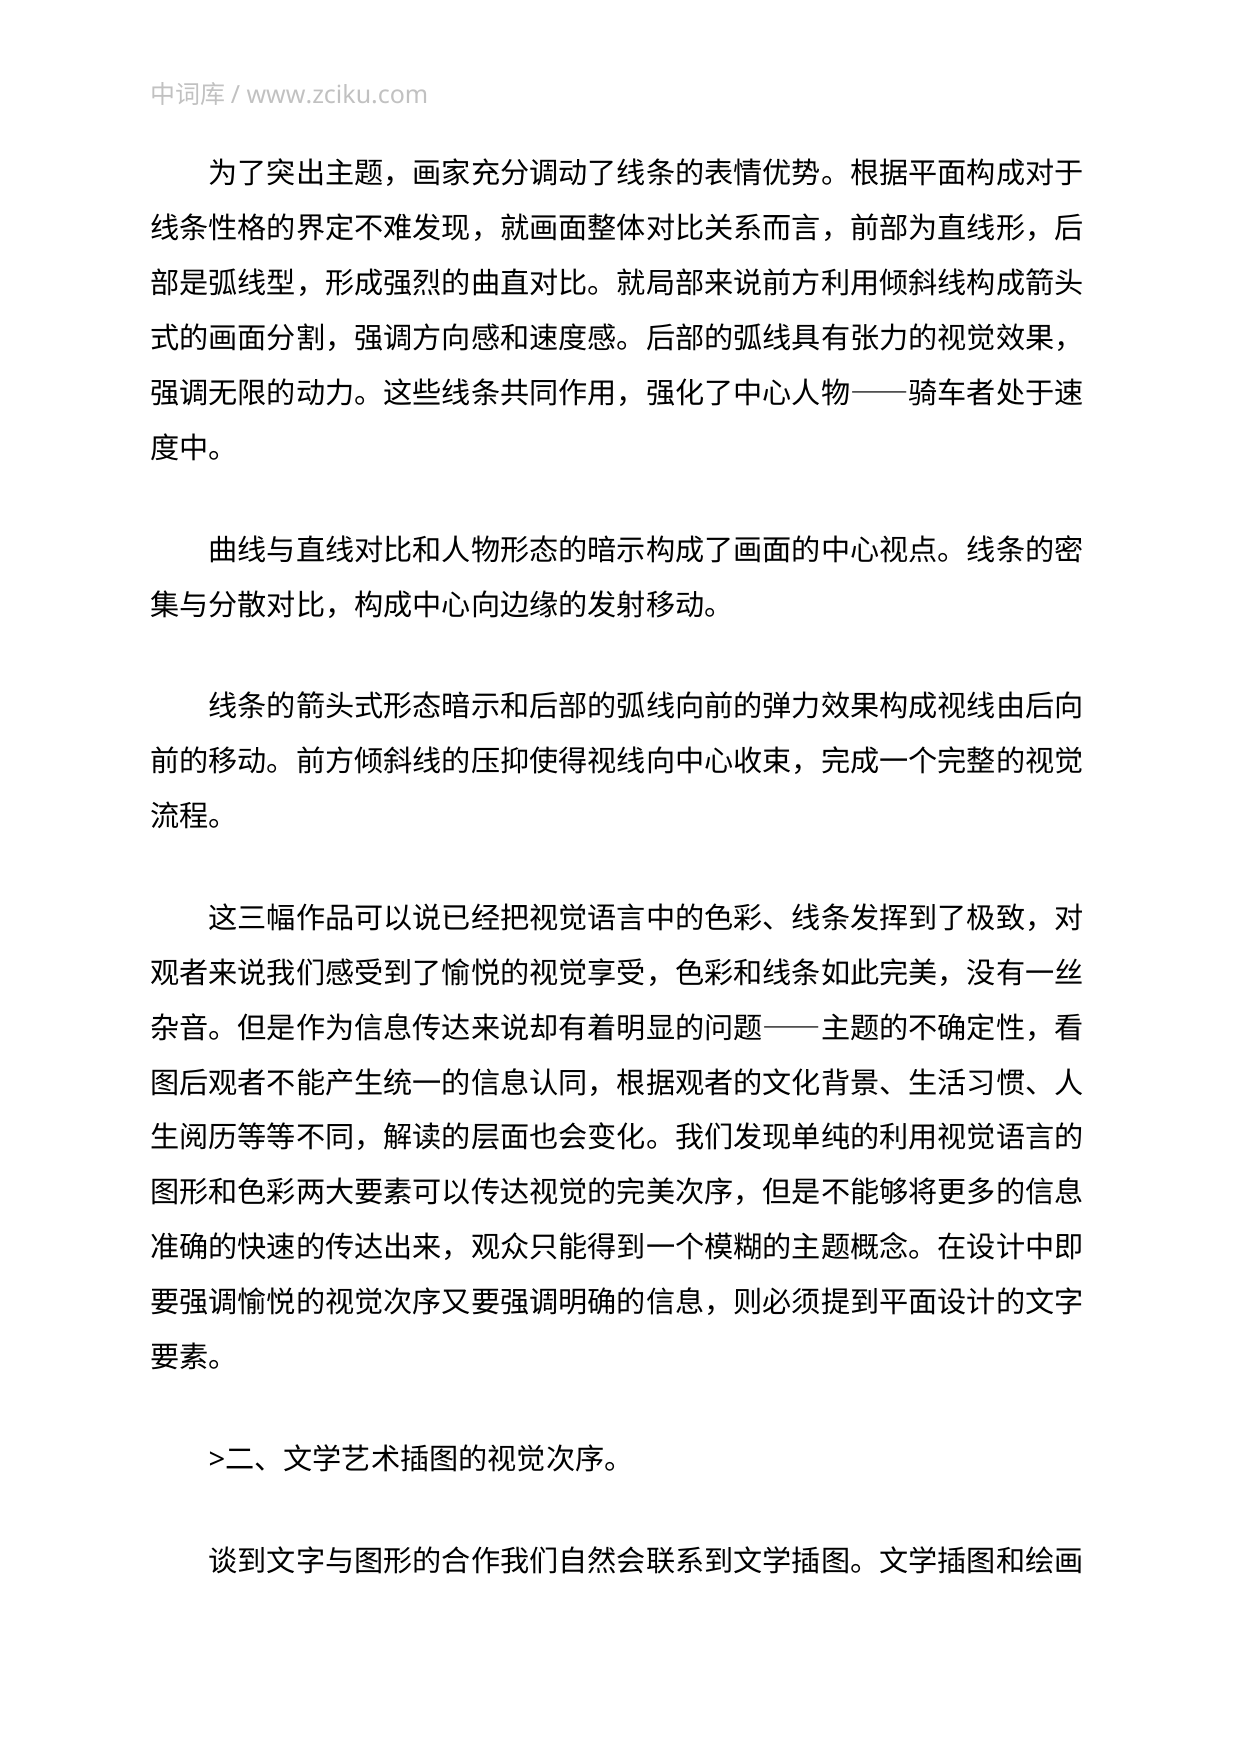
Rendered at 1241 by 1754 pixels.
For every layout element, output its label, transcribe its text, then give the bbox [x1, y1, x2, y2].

text 线条的箭头式形态暗示和后部的弧线向前的弹力效果构成视线由后向前的移动。前方倾斜线的压抑使得视线向中心收束，完成一个完整的视觉流程。 [150, 683, 1090, 835]
text >二、文学艺术插图的视觉次序。 [150, 1435, 1090, 1478]
text 为了突出主题，画家充分调动了线条的表情优势。根据平面构成对于线条性格的界定不难发现，就画面整体对比关系而言，前部为直线形，后部是弧线型，形成强烈的曲直对比。就局部来说前方利用倾斜线构成箭头式的画面分割，强调方向感和速度感。后部的弧线具有张力的视觉效果，强调无限的动力。这些线条共同作用，强化了中心人物——骑车者处于速度中。 [150, 150, 1090, 467]
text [150, 1537, 1090, 1580]
text 曲线与直线对比和人物形态的暗示构成了画面的中心视点。线条的密集与分散对比，构成中心向边缘的发射移动。 [150, 526, 1090, 623]
text 这三幅作品可以说已经把视觉语言中的色彩、线条发挥到了极致，对观者来说我们感受到了愉悦的视觉享受，色彩和线条如此完美，没有一丝杂音。但是作为信息传达来说却有着明显的问题——主题的不确定性，看图后观者不能产生统一的信息认同，根据观者的文化背景、生活习惯、人生阅历等等不同，解读的层面也会变化。我们发现单纯的利用视觉语言的图形和色彩两大要素可以传达视觉的完美次序，但是不能够将更多的信息准确的快速的传达出来，观众只能得到一个模糊的主题概念。在设计中即要强调愉悦的视觉次序又要强调明确的信息，则必须提到平面设计的文字要素。 [150, 894, 1090, 1376]
